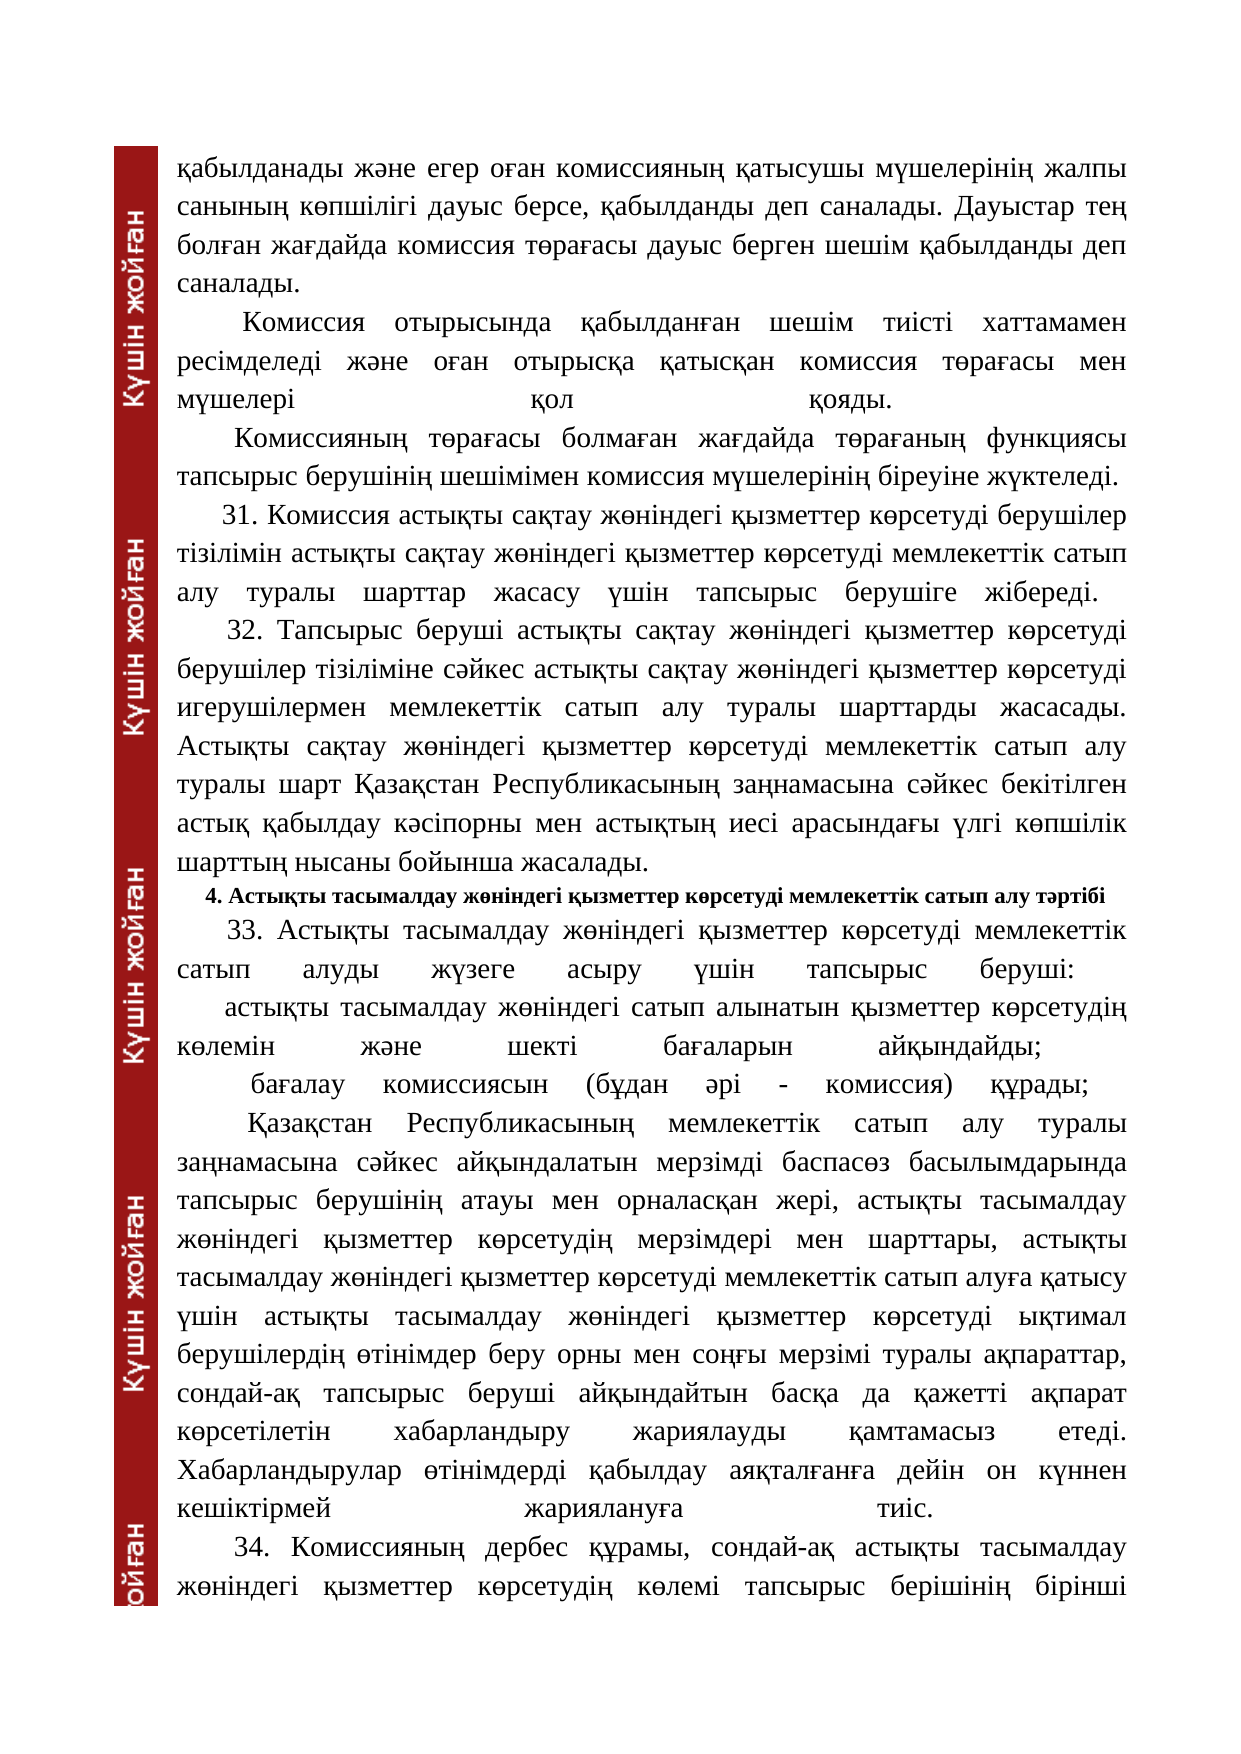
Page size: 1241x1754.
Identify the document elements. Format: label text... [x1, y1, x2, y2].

picture [114, 1601, 158, 1606]
text 4. Астықты тасымалдау жөнiндегi қызметтер көрсетудi мемлекеттiк сатып алу тәртiбi [112, 882, 1128, 909]
picture [114, 877, 158, 882]
picture [114, 146, 158, 150]
